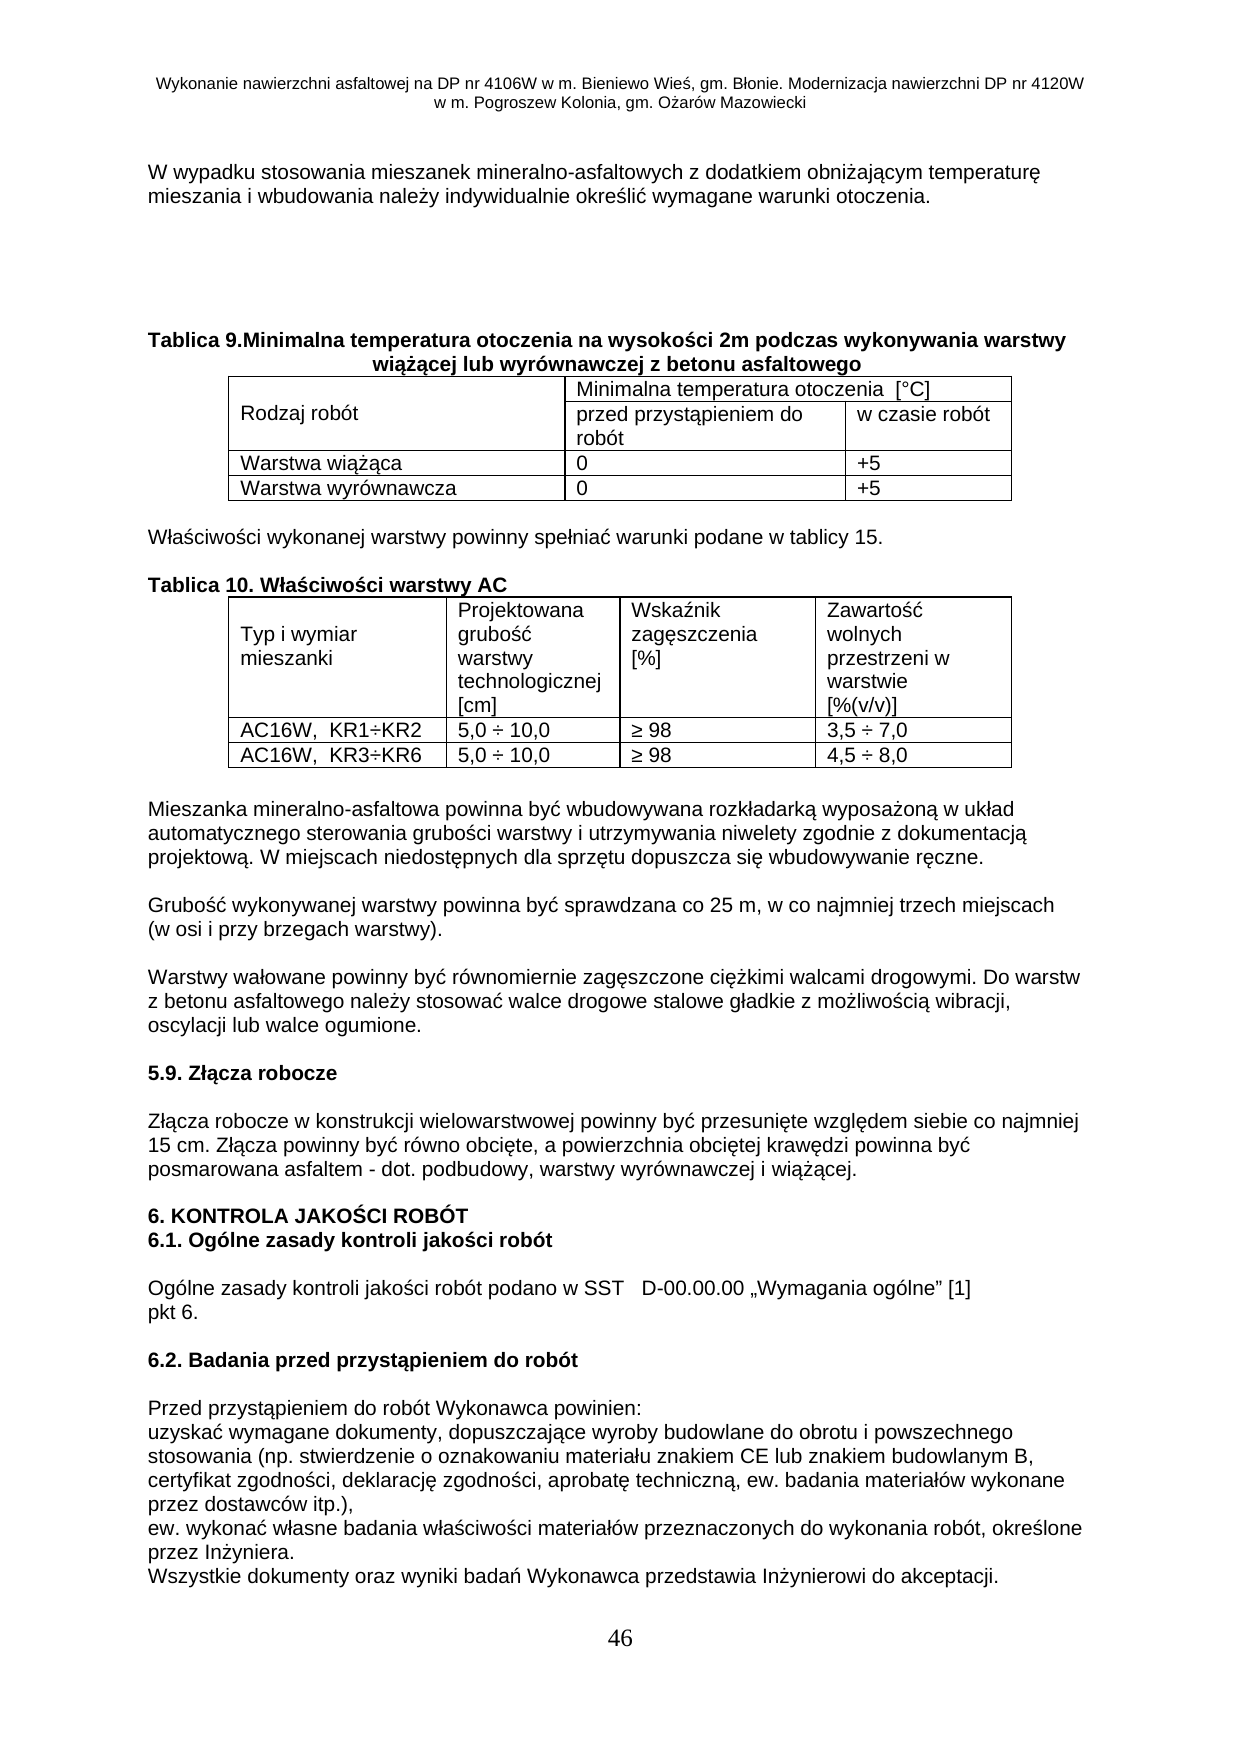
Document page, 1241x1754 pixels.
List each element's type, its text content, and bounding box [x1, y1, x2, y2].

table_cell w czasie robót [846, 402, 1011, 449]
table_cell 4,5 ÷ 8,0 [816, 743, 1011, 767]
text Grubość wykonywanej warstwy powinna być sprawdzana co 25 m, w co najmniej trzech miejscach (w osi i przy brzegach warstwy). [148, 893, 1093, 941]
table_cell 0 [566, 451, 845, 474]
table_cell 3,5 ÷ 7,0 [816, 718, 1011, 742]
table_header Zawartość wolnych przestrzeni w warstwie [%(v/v)] [816, 598, 1011, 717]
table_cell 5,0 ÷ 10,0 [447, 743, 619, 767]
text uzyskać wymagane dokumenty, dopuszczające wyroby budowlane do obrotu i powszechnego stosowania (np. stwierdzenie o oznakowaniu materiału znakiem CE lub znakiem budowlanym B, certyfikat zgodności, deklarację zgodności, aprobatę techniczną, ew. badania materiałów wykonane przez dostawców itp.), [148, 1420, 1093, 1516]
table_cell 0 [566, 476, 845, 499]
text Tablica 9. Minimalna temperatura otoczenia na wysokości 2m podczas wykonywania warstwy wiążącej lub wyrównawczej z betonu asfaltowego [148, 328, 1093, 376]
table_cell Warstwa wiążąca [229, 451, 564, 474]
table_cell przed przystąpieniem do robót [566, 402, 845, 449]
table_header Wskaźnik zagęszczenia [%] [621, 598, 815, 717]
table_header Projektowana grubość warstwy technologicznej [cm] [447, 598, 619, 717]
text ew. wykonać własne badania właściwości materiałów przeznaczonych do wykonania robót, określone przez Inżyniera. [148, 1516, 1093, 1564]
table_header Typ i wymiar mieszanki [229, 598, 446, 717]
table_cell Warstwa wyrównawcza [229, 476, 564, 499]
text Złącza robocze w konstrukcji wielowarstwowej powinny być przesunięte względem siebie co najmniej 15 cm. Złącza powinny być równo obcięte, a powierzchnia obciętej krawędzi powinna być posmarowana asfaltem - dot. podbudowy, warstwy wyrównawczej i wiążącej. [148, 1108, 1093, 1180]
table_cell 5,0 ÷ 10,0 [447, 718, 619, 742]
text Mieszanka mineralno-asfaltowa powinna być wbudowywana rozkładarką wyposażoną w układ automatycznego sterowania grubości warstwy i utrzymywania niwelety zgodnie z dokumentacją projektową. W miejscach niedostępnych dla sprzętu dopuszcza się wbudowywanie ręczne. [148, 797, 1093, 869]
text Warstwy wałowane powinny być równomiernie zagęszczone ciężkimi walcami drogowymi. Do warstw z betonu asfaltowego należy stosować walce drogowe stalowe gładkie z możliwością wibracji, oscylacji lub walce ogumione. [148, 965, 1093, 1037]
text 6.2. Badania przed przystąpieniem do robót [148, 1348, 1093, 1372]
table_header Minimalna temperatura otoczenia [°C] [566, 377, 1011, 401]
text Wszystkie dokumenty oraz wyniki badań Wykonawca przedstawia Inżynierowi do akceptacji. [148, 1564, 1093, 1588]
text 6. KONTROLA JAKOŚCI ROBÓT [148, 1204, 1093, 1228]
text Właściwości wykonanej warstwy powinny spełniać warunki podane w tablicy 15. [148, 524, 1093, 548]
text 6.1. Ogólne zasady kontroli jakości robót [148, 1228, 1093, 1252]
table_header Rodzaj robót [229, 377, 564, 449]
table_cell AC16W, KR1÷KR2 [229, 718, 446, 742]
text Przed przystąpieniem do robót Wykonawca powinien: [148, 1396, 1093, 1420]
table_cell ≥ 98 [621, 743, 815, 767]
table_cell AC16W, KR3÷KR6 [229, 743, 446, 767]
text Ogólne zasady kontroli jakości robót podano w SST D-00.00.00 „Wymagania ogólne” [1] pkt 6. [148, 1276, 1093, 1324]
text W wypadku stosowania mieszanek mineralno-asfaltowych z dodatkiem obniżającym temperaturę mieszania i wbudowania należy indywidualnie określić wymagane warunki otoczenia. [148, 160, 1093, 208]
table_cell +5 [846, 476, 1011, 499]
table_cell ≥ 98 [621, 718, 815, 742]
table_cell +5 [846, 451, 1011, 474]
text 5.9. Złącza robocze [148, 1061, 1093, 1084]
text Tablica 10. Właściwości warstwy AC [148, 572, 1093, 596]
